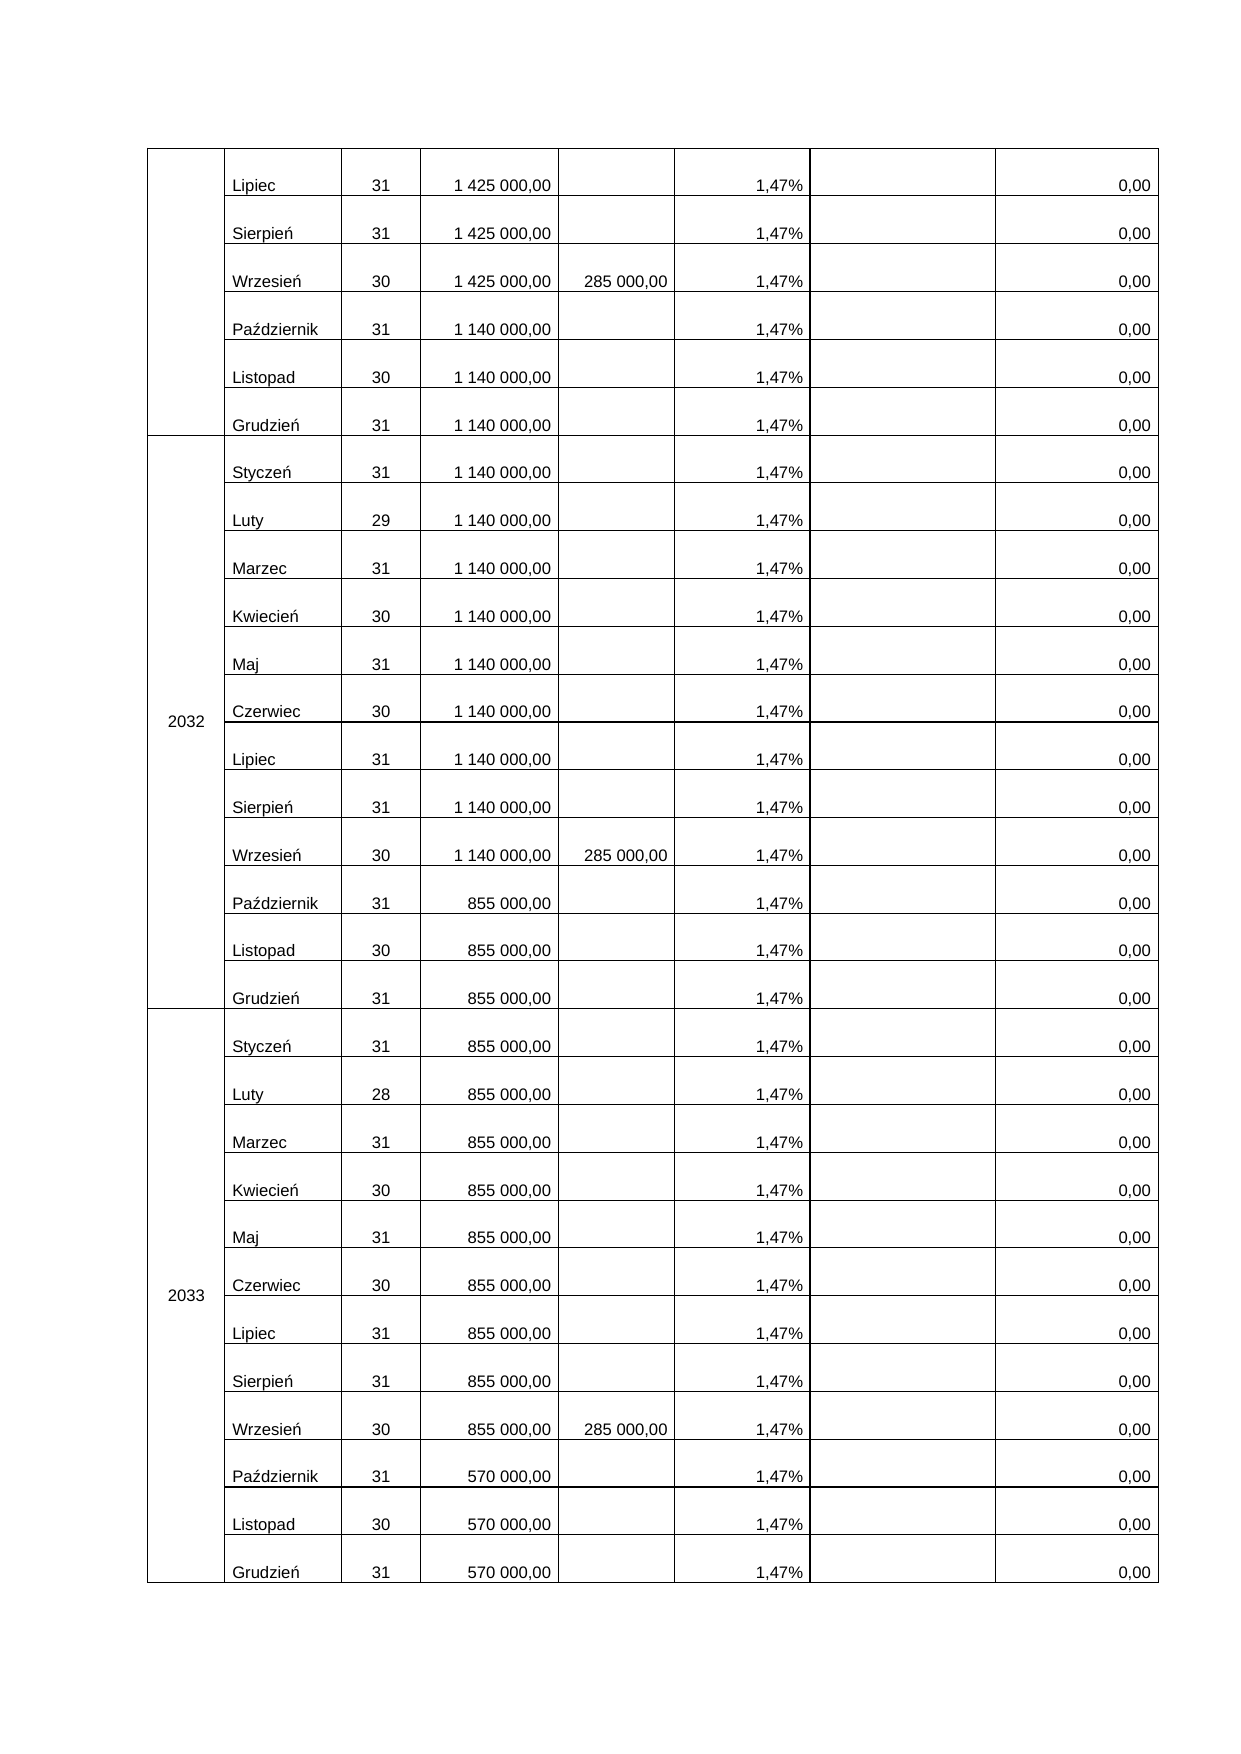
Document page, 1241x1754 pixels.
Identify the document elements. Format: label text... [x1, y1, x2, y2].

table_cell [811, 1344, 995, 1391]
table_cell 1 140 000,00 [421, 770, 558, 817]
table_cell 1 425 000,00 [421, 149, 558, 195]
table_cell [559, 196, 674, 243]
table_cell 0,00 [996, 1535, 1158, 1582]
table_cell [559, 627, 674, 673]
table_cell [811, 1153, 995, 1199]
table_cell [811, 388, 995, 434]
table_cell 31 [342, 1344, 420, 1391]
table_cell 855 000,00 [421, 1392, 558, 1438]
table_cell [559, 1344, 674, 1391]
table_cell 1,47% [675, 1440, 809, 1486]
table_cell [811, 1392, 995, 1438]
table_cell 1,47% [675, 723, 809, 769]
table_cell 0,00 [996, 1392, 1158, 1438]
table_cell 1,47% [675, 1201, 809, 1247]
table_cell 1 140 000,00 [421, 579, 558, 626]
table_cell [559, 1105, 674, 1152]
table_cell Kwiecień [225, 579, 341, 626]
table_cell 0,00 [996, 866, 1158, 913]
table_cell 1,47% [675, 1488, 809, 1534]
table_cell 1 140 000,00 [421, 627, 558, 673]
table_cell [559, 483, 674, 530]
table_cell [559, 1201, 674, 1247]
table_cell 1,47% [675, 244, 809, 291]
table_cell 1,47% [675, 436, 809, 482]
table_cell 285 000,00 [559, 818, 674, 865]
table_cell 0,00 [996, 770, 1158, 817]
table_cell 855 000,00 [421, 1057, 558, 1104]
table_cell 1,47% [675, 1153, 809, 1199]
table_cell 0,00 [996, 1057, 1158, 1104]
table_cell [811, 1248, 995, 1295]
table_cell Lipiec [225, 149, 341, 195]
table_cell 1 140 000,00 [421, 483, 558, 530]
table_cell 0,00 [996, 292, 1158, 339]
table_cell 1,47% [675, 340, 809, 387]
table_cell 1 140 000,00 [421, 531, 558, 578]
table_cell 1 140 000,00 [421, 436, 558, 482]
table_cell 30 [342, 914, 420, 960]
table_cell [811, 531, 995, 578]
table_cell 1,47% [675, 961, 809, 1008]
table_cell 0,00 [996, 1009, 1158, 1056]
table_cell 31 [342, 770, 420, 817]
table_cell 31 [342, 1296, 420, 1343]
table_cell 0,00 [996, 1248, 1158, 1295]
table_cell Maj [225, 1201, 341, 1247]
table_cell 31 [342, 723, 420, 769]
table_cell [559, 436, 674, 482]
table_cell 2032 [148, 436, 224, 1008]
table_cell [559, 1248, 674, 1295]
table_cell 855 000,00 [421, 1105, 558, 1152]
table_cell 0,00 [996, 675, 1158, 721]
table_cell 1,47% [675, 1296, 809, 1343]
table_cell Lipiec [225, 723, 341, 769]
table_cell 570 000,00 [421, 1440, 558, 1486]
table_cell [811, 1057, 995, 1104]
table_cell 1,47% [675, 531, 809, 578]
table_cell 1,47% [675, 149, 809, 195]
table_cell 31 [342, 1440, 420, 1486]
table_cell Sierpień [225, 196, 341, 243]
table_cell Sierpień [225, 1344, 341, 1391]
table_cell 1 425 000,00 [421, 244, 558, 291]
table_cell 31 [342, 1535, 420, 1582]
table_cell 0,00 [996, 244, 1158, 291]
table_cell [811, 1488, 995, 1534]
table_cell 0,00 [996, 1201, 1158, 1247]
table_cell Maj [225, 627, 341, 673]
table_cell 1,47% [675, 866, 809, 913]
table_cell 0,00 [996, 149, 1158, 195]
table_cell 30 [342, 1153, 420, 1199]
table_cell [811, 1440, 995, 1486]
table_cell Wrzesień [225, 818, 341, 865]
table_cell Styczeń [225, 1009, 341, 1056]
table_cell [811, 866, 995, 913]
table_cell [811, 244, 995, 291]
table_cell Marzec [225, 531, 341, 578]
table_cell Listopad [225, 340, 341, 387]
table_cell 31 [342, 961, 420, 1008]
table_cell 0,00 [996, 1105, 1158, 1152]
table_cell Październik [225, 866, 341, 913]
table_cell 0,00 [996, 579, 1158, 626]
table_cell Sierpień [225, 770, 341, 817]
table_cell Wrzesień [225, 1392, 341, 1438]
table_cell 31 [342, 292, 420, 339]
table_cell Luty [225, 1057, 341, 1104]
table_cell Styczeń [225, 436, 341, 482]
table_cell 570 000,00 [421, 1488, 558, 1534]
table_cell 1 425 000,00 [421, 196, 558, 243]
table_cell 0,00 [996, 1153, 1158, 1199]
table_cell [811, 675, 995, 721]
table_cell 31 [342, 196, 420, 243]
table_cell 0,00 [996, 340, 1158, 387]
table_cell 1,47% [675, 292, 809, 339]
table_cell 29 [342, 483, 420, 530]
table_cell 1 140 000,00 [421, 388, 558, 434]
table_cell 855 000,00 [421, 1296, 558, 1343]
table_cell 285 000,00 [559, 244, 674, 291]
table_cell 30 [342, 579, 420, 626]
table_cell 1 140 000,00 [421, 818, 558, 865]
table_cell [811, 483, 995, 530]
table_cell [811, 579, 995, 626]
table_cell 30 [342, 1488, 420, 1534]
table_cell 1,47% [675, 1392, 809, 1438]
table_cell [559, 1488, 674, 1534]
table_cell 1,47% [675, 579, 809, 626]
table_cell 855 000,00 [421, 914, 558, 960]
table_cell 28 [342, 1057, 420, 1104]
table_cell [559, 1535, 674, 1582]
table_cell 30 [342, 1248, 420, 1295]
table_cell 1 140 000,00 [421, 292, 558, 339]
table_cell [811, 723, 995, 769]
table_cell Czerwiec [225, 675, 341, 721]
table_cell [811, 196, 995, 243]
table_cell [811, 436, 995, 482]
table_cell 31 [342, 1105, 420, 1152]
table_cell 285 000,00 [559, 1392, 674, 1438]
table_cell [811, 818, 995, 865]
table_cell Marzec [225, 1105, 341, 1152]
table_cell [559, 1440, 674, 1486]
table_cell 1,47% [675, 914, 809, 960]
table_cell Lipiec [225, 1296, 341, 1343]
table_cell 0,00 [996, 914, 1158, 960]
table_cell 1,47% [675, 1009, 809, 1056]
table_cell 1,47% [675, 770, 809, 817]
table_cell 1,47% [675, 1105, 809, 1152]
table_cell 30 [342, 340, 420, 387]
table_cell [811, 627, 995, 673]
table_cell [559, 866, 674, 913]
table_cell 855 000,00 [421, 1153, 558, 1199]
table_cell 1 140 000,00 [421, 675, 558, 721]
table_cell 1,47% [675, 483, 809, 530]
table_cell 570 000,00 [421, 1535, 558, 1582]
table_cell [811, 292, 995, 339]
table_cell [559, 1296, 674, 1343]
table_cell Listopad [225, 1488, 341, 1534]
table_cell 0,00 [996, 196, 1158, 243]
table_cell 30 [342, 818, 420, 865]
table_cell 0,00 [996, 1344, 1158, 1391]
table_cell [811, 914, 995, 960]
table_cell [559, 1153, 674, 1199]
table_cell [811, 340, 995, 387]
table_cell 0,00 [996, 531, 1158, 578]
table_cell 30 [342, 675, 420, 721]
table_cell Październik [225, 292, 341, 339]
table_cell 855 000,00 [421, 1201, 558, 1247]
table_cell [559, 961, 674, 1008]
table_cell 31 [342, 436, 420, 482]
table_cell Kwiecień [225, 1153, 341, 1199]
table_cell 0,00 [996, 818, 1158, 865]
table_cell 1,47% [675, 818, 809, 865]
table_cell [559, 723, 674, 769]
table_cell 855 000,00 [421, 866, 558, 913]
table_cell 855 000,00 [421, 961, 558, 1008]
table_cell 30 [342, 1392, 420, 1438]
table_cell [811, 149, 995, 195]
table_cell Listopad [225, 914, 341, 960]
table_cell [811, 770, 995, 817]
table_cell 1,47% [675, 675, 809, 721]
table_cell 0,00 [996, 436, 1158, 482]
table_cell [559, 1057, 674, 1104]
table_cell 855 000,00 [421, 1009, 558, 1056]
table_cell 31 [342, 1009, 420, 1056]
table_cell 1,47% [675, 388, 809, 434]
table_cell 855 000,00 [421, 1344, 558, 1391]
table_cell [811, 1296, 995, 1343]
table_cell 0,00 [996, 627, 1158, 673]
table_cell [811, 1535, 995, 1582]
table_cell 31 [342, 531, 420, 578]
table_cell Czerwiec [225, 1248, 341, 1295]
table_cell 1 140 000,00 [421, 340, 558, 387]
table_cell [559, 340, 674, 387]
table_cell 0,00 [996, 1296, 1158, 1343]
table_cell 1,47% [675, 1344, 809, 1391]
table_cell 0,00 [996, 483, 1158, 530]
table_cell Wrzesień [225, 244, 341, 291]
table_cell Luty [225, 483, 341, 530]
table_cell 31 [342, 627, 420, 673]
table_cell 1,47% [675, 196, 809, 243]
table_cell 1,47% [675, 1057, 809, 1104]
table_cell 1 140 000,00 [421, 723, 558, 769]
table_cell [811, 961, 995, 1008]
table_cell 31 [342, 1201, 420, 1247]
table_cell [559, 531, 674, 578]
table_cell 0,00 [996, 1440, 1158, 1486]
table_cell Grudzień [225, 1535, 341, 1582]
table_cell 1,47% [675, 1248, 809, 1295]
table_cell 855 000,00 [421, 1248, 558, 1295]
table_cell 31 [342, 149, 420, 195]
table_cell Październik [225, 1440, 341, 1486]
table_cell 1,47% [675, 627, 809, 673]
table_cell [559, 1009, 674, 1056]
table_cell Grudzień [225, 961, 341, 1008]
table_cell 0,00 [996, 1488, 1158, 1534]
table_cell [811, 1105, 995, 1152]
table_cell [559, 579, 674, 626]
table_cell [559, 770, 674, 817]
table_cell [559, 292, 674, 339]
table_cell [559, 388, 674, 434]
table_cell 1,47% [675, 1535, 809, 1582]
table_cell [559, 914, 674, 960]
table_cell 31 [342, 388, 420, 434]
table_cell 2033 [148, 1009, 224, 1582]
table_cell 31 [342, 866, 420, 913]
table_cell 0,00 [996, 961, 1158, 1008]
table_cell 30 [342, 244, 420, 291]
table_cell [811, 1009, 995, 1056]
table_cell [559, 149, 674, 195]
table_cell [559, 675, 674, 721]
table_cell 0,00 [996, 723, 1158, 769]
table_cell Grudzień [225, 388, 341, 434]
table_cell [811, 1201, 995, 1247]
table_cell 0,00 [996, 388, 1158, 434]
